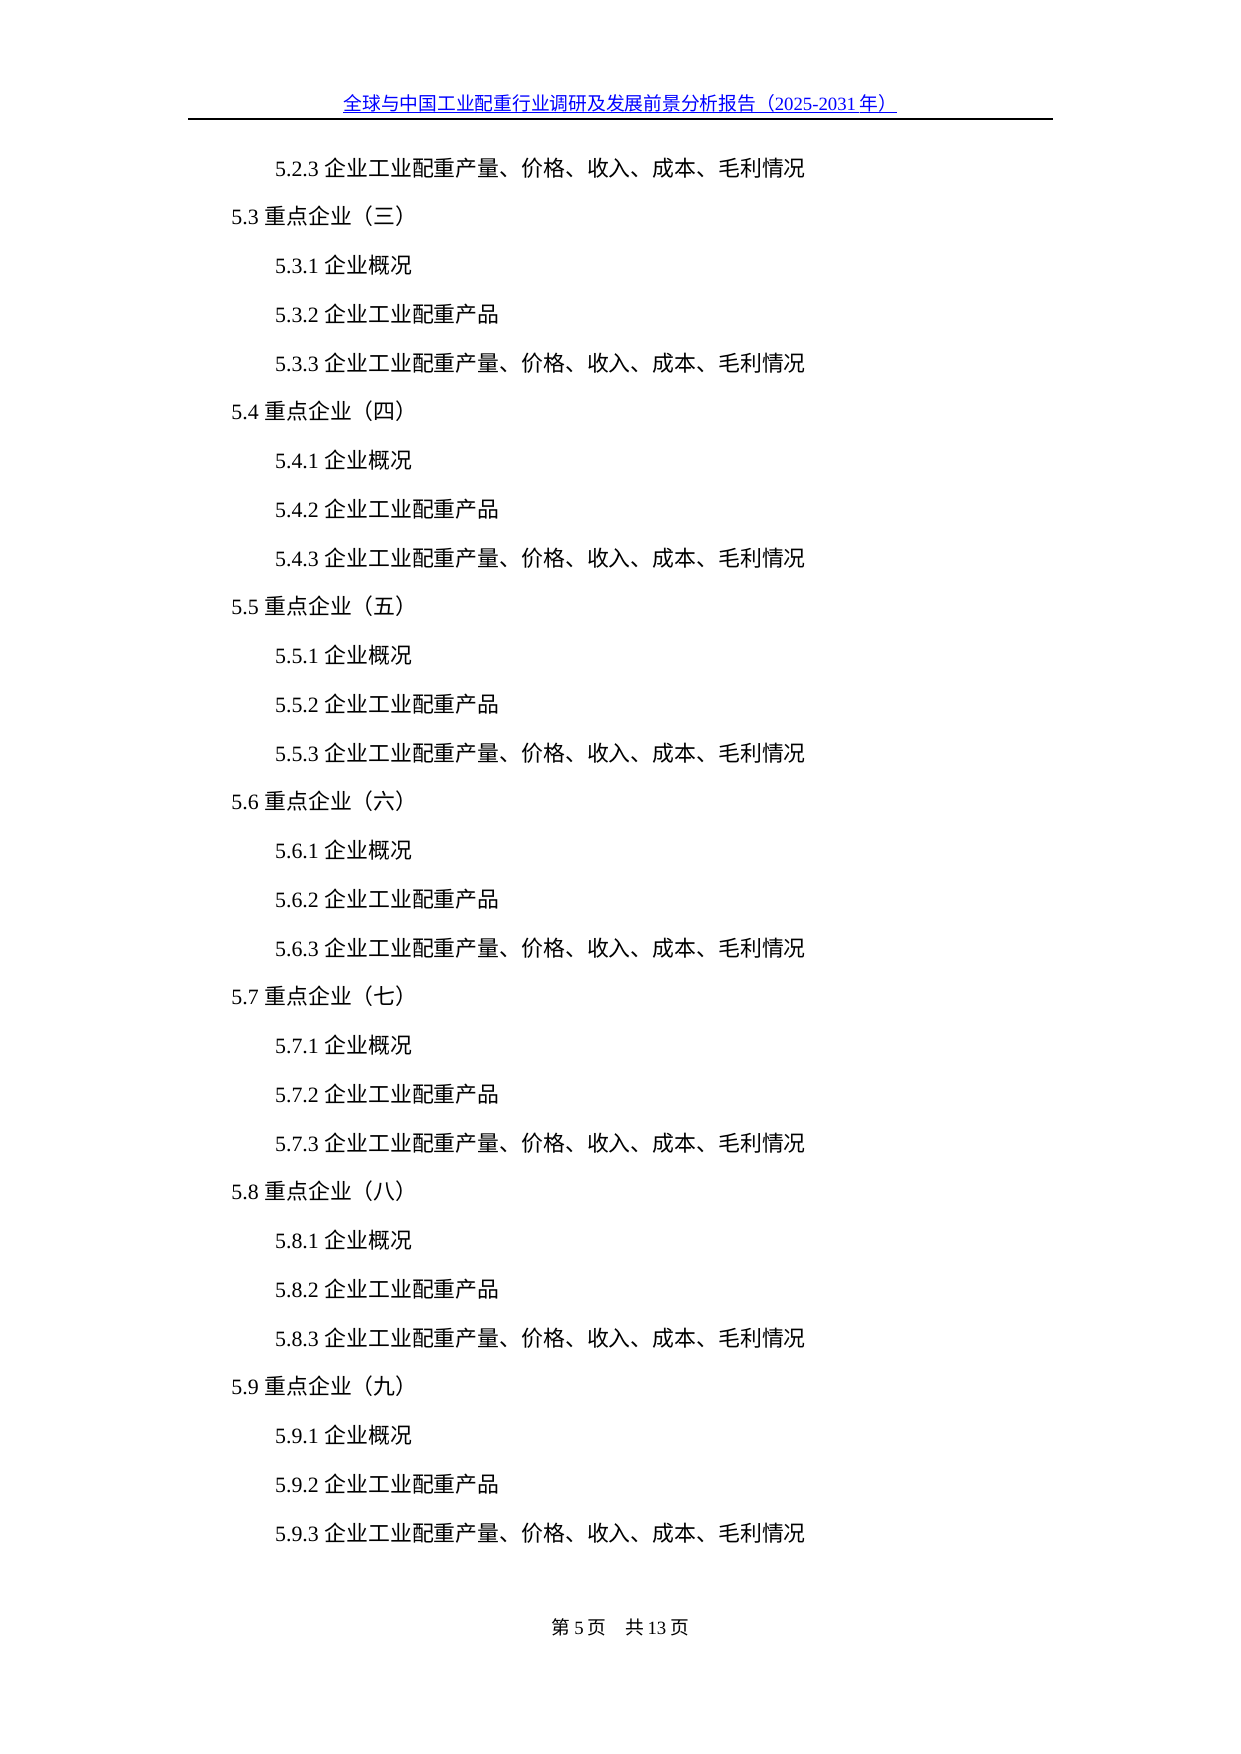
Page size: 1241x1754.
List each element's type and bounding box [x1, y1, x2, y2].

text [187, 150, 1053, 1548]
